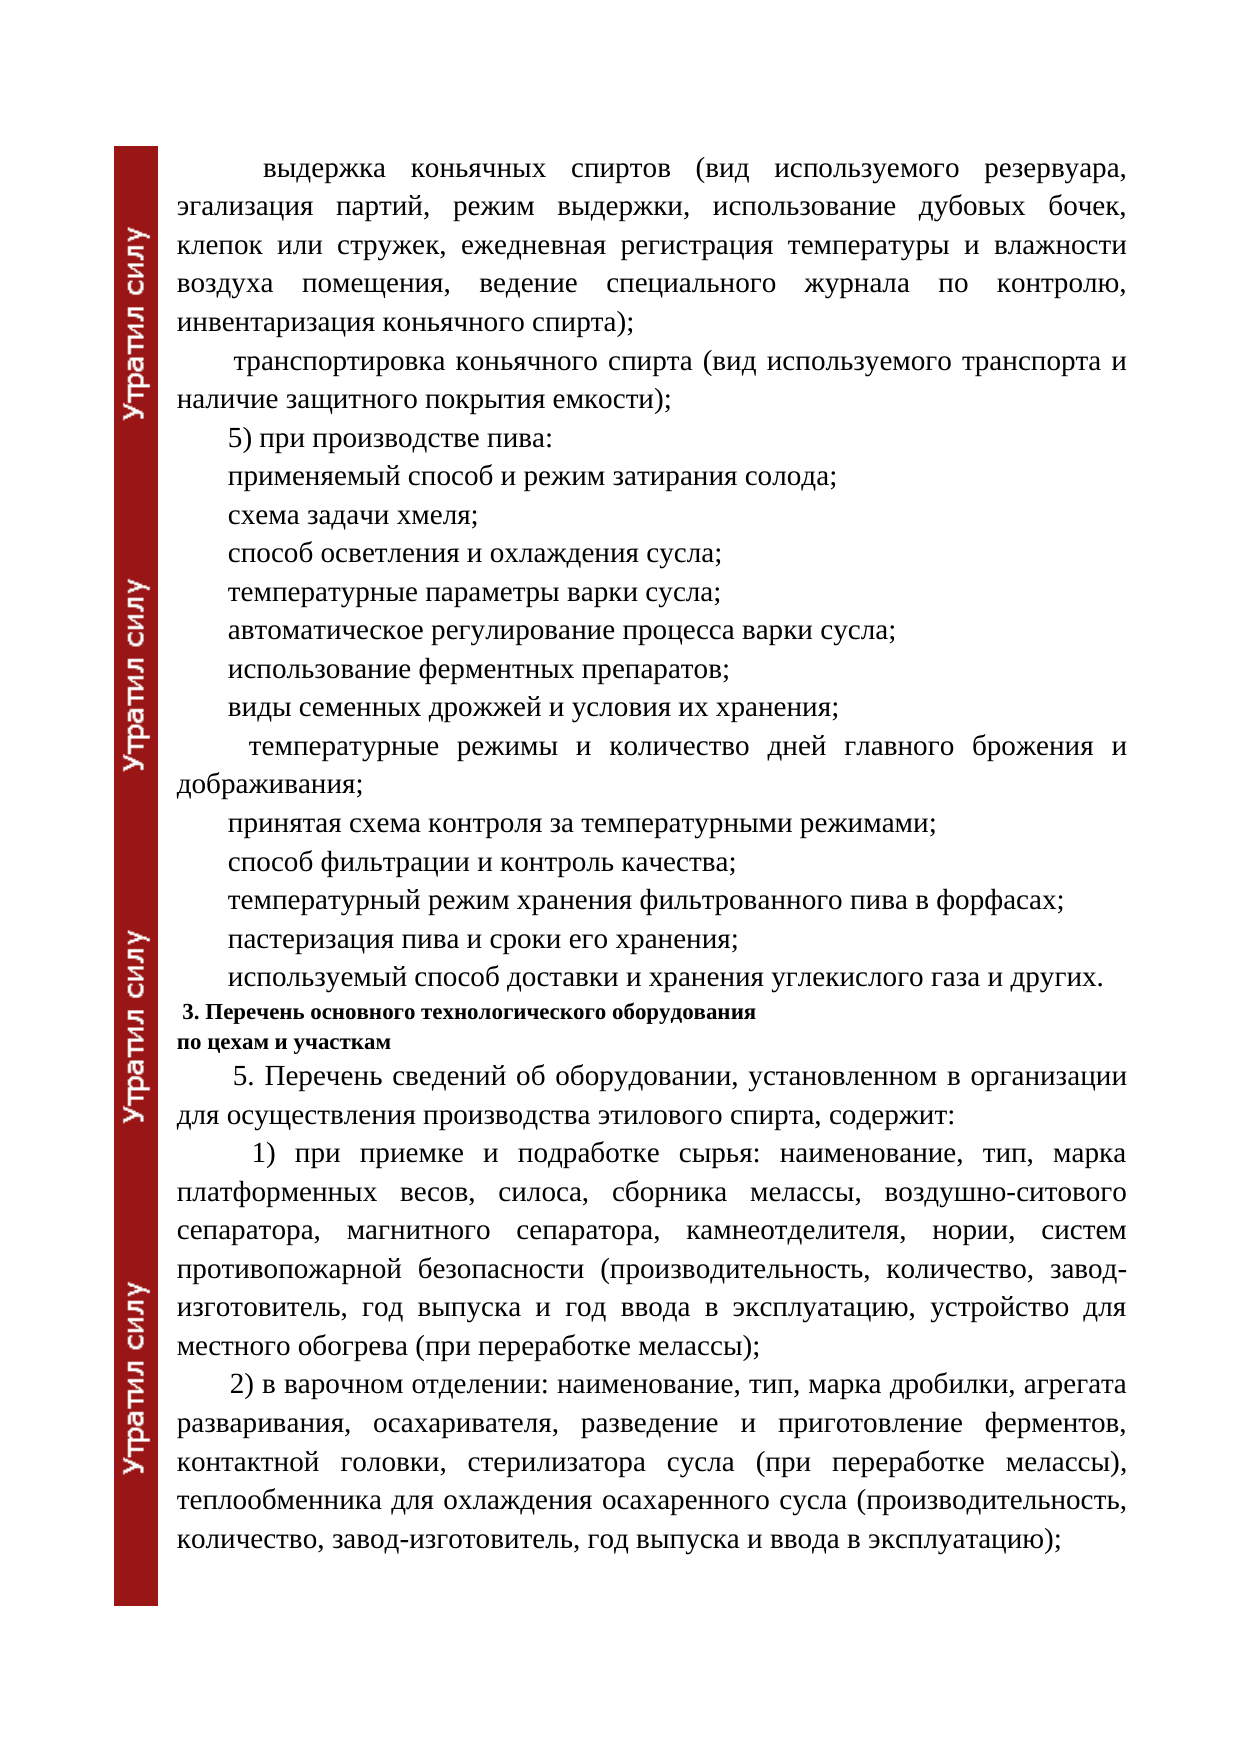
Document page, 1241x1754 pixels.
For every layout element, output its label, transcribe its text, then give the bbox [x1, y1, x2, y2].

picture [114, 646, 158, 651]
picture [114, 1554, 158, 1606]
text применяемый способ и режим затирания солода; [112, 458, 1128, 492]
picture [114, 492, 158, 497]
text температурный режим хранения фильтрованного пива в форфасах; [112, 882, 1128, 916]
text способ осветления и охлаждения сусла; [112, 535, 1128, 569]
text 2) в варочном отделении: наименование, тип, марка дробилки, агрегата разваривания, осахаривателя, разведение и приготовление ферментов, контактной головки, стерилизатора сусла (при переработке мелассы), теплообменника для охлаждения осахаренного сусла (производительность, количество, завод-изготовитель, год выпуска и ввода в эксплуатацию); [112, 1367, 1128, 1554]
text выдержка коньячных спиртов (вид используемого резервуара, эгализация партий, режим выдержки, использование дубовых бочек, клепок или стружек, ежедневная регистрация температуры и влажности воздуха помещения, ведение специального журнала по контролю, инвентаризация коньячного спирта); [112, 150, 1128, 338]
picture [114, 1362, 158, 1367]
text схема задачи хмеля; [112, 497, 1128, 530]
picture [114, 146, 158, 150]
text виды семенных дрожжей и условия их хранения; [112, 689, 1128, 723]
text 1) при приемке и подработке сырья: наименование, тип, марка платформенных весов, силоса, сборника мелассы, воздушно-ситового сепаратора, магнитного сепаратора, камнеотделителя, нории, систем противопожарной безопасности (производительность, количество, завод-изготовитель, год выпуска и год ввода в эксплуатацию, устройство для местного обогрева (при переработке мелассы); [112, 1135, 1128, 1362]
text автоматическое регулирование процесса варки сусла; [112, 612, 1128, 646]
picture [114, 453, 158, 458]
picture [114, 338, 158, 343]
text транспортировка коньячного спирта (вид используемого транспорта и наличие защитного покрытия емкости); [112, 343, 1128, 415]
picture [114, 723, 158, 728]
text принятая схема контроля за температурными режимами; [112, 805, 1128, 839]
picture [114, 1130, 158, 1135]
picture [114, 607, 158, 612]
picture [114, 684, 158, 689]
picture [114, 530, 158, 535]
picture [114, 954, 158, 959]
picture [114, 916, 158, 921]
text 5. Перечень сведений об оборудовании, установленном в организации для осуществления производства этилового спирта, содержит: [112, 1058, 1128, 1130]
text использование ферментных препаратов; [112, 651, 1128, 684]
picture [114, 839, 158, 844]
text используемый способ доставки и хранения углекислого газа и других. [112, 959, 1128, 993]
text способ фильтрации и контроль качества; [112, 844, 1128, 877]
picture [114, 415, 158, 420]
text пастеризация пива и сроки его хранения; [112, 921, 1128, 954]
text температурные параметры варки сусла; [112, 574, 1128, 607]
picture [114, 569, 158, 574]
picture [114, 1054, 158, 1058]
picture [114, 877, 158, 882]
picture [114, 993, 158, 998]
text температурные режимы и количество дней главного брожения и дображивания; [112, 728, 1128, 800]
text 5) при производстве пива: [112, 420, 1128, 453]
picture [114, 800, 158, 805]
text 3. Перечень основного технологического оборудования по цехам и участкам [112, 998, 1128, 1054]
